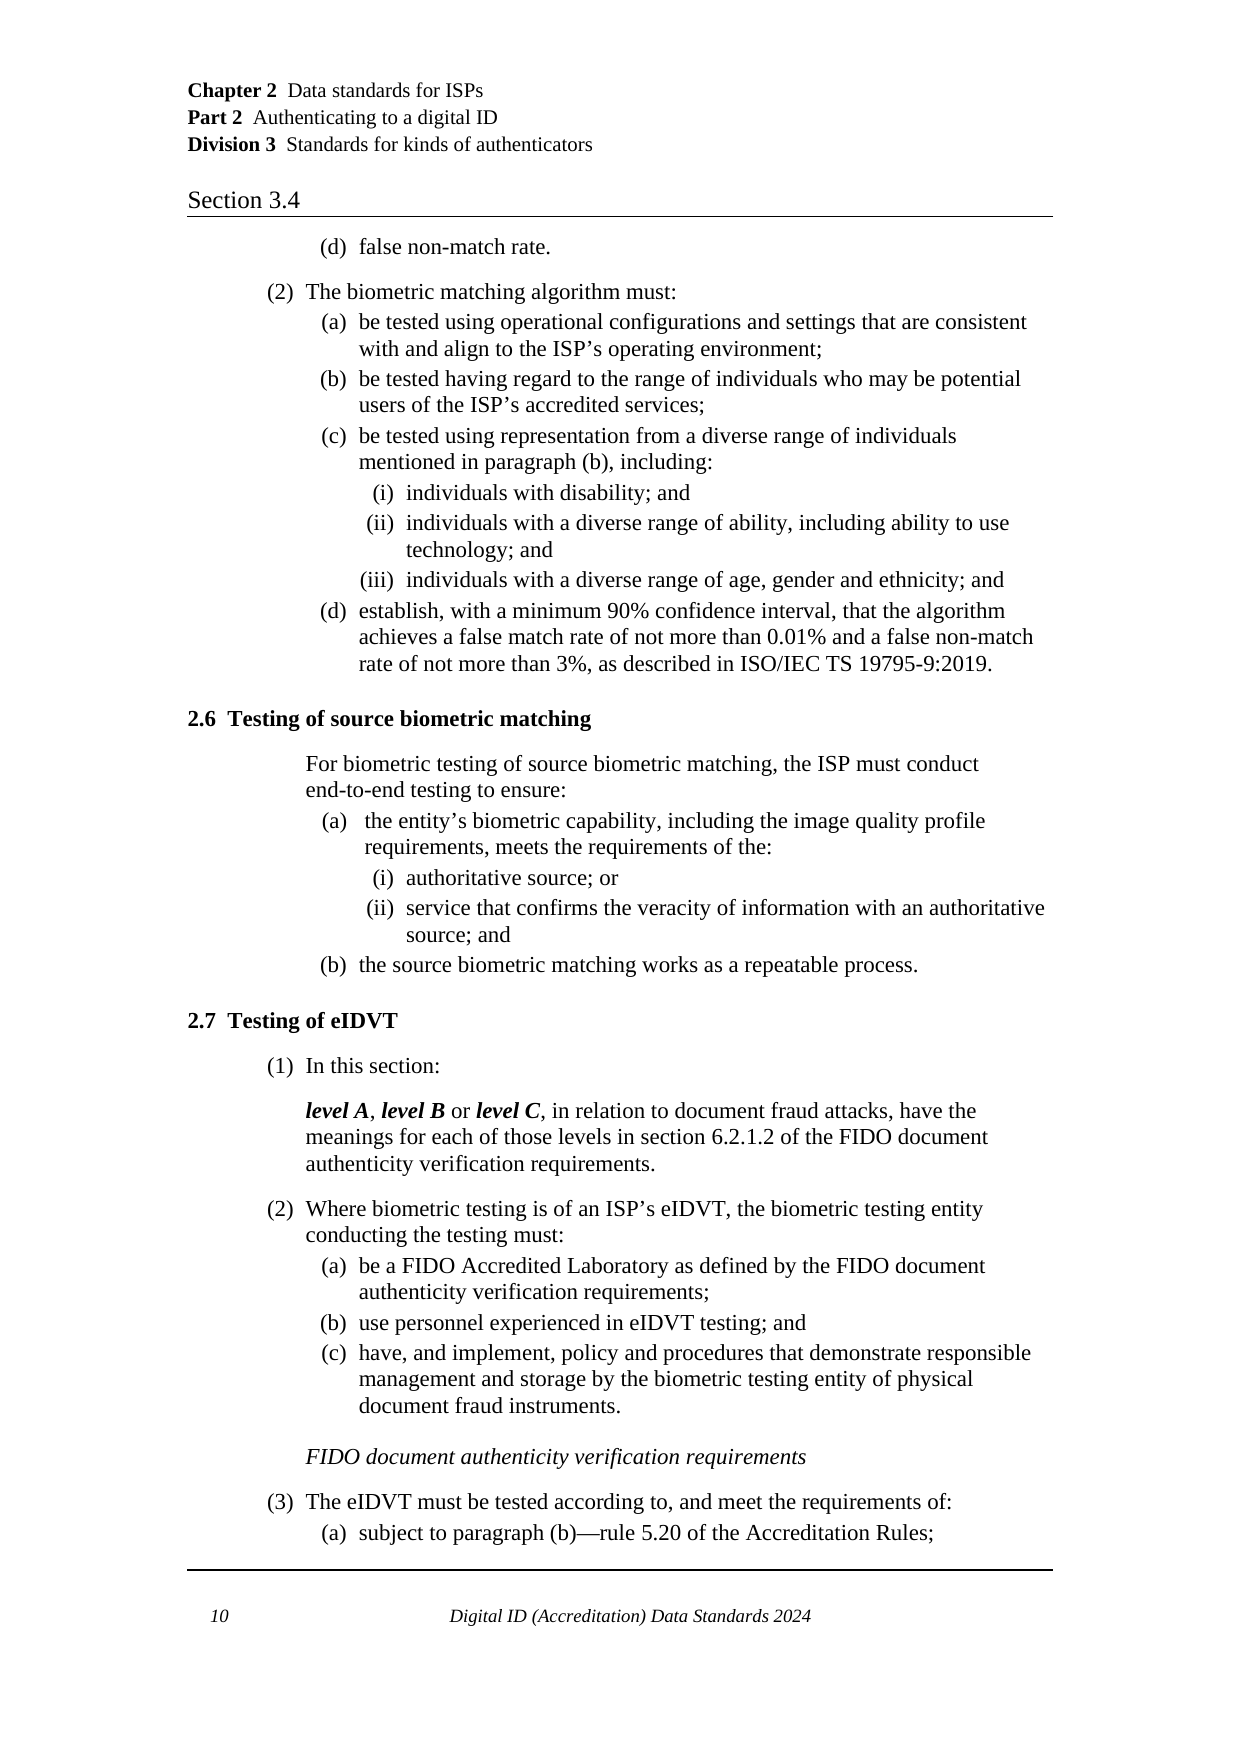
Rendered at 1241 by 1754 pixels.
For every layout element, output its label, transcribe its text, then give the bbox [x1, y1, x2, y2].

text (a) subject to paragraph (b)—rule 5.20 of the Accreditation Rules; [187, 1519, 1053, 1545]
text (i) authoritative source; or [187, 864, 1053, 890]
text (2) The biometric matching algorithm must: [187, 278, 1053, 304]
text (ii) individuals with a diverse range of ability, including ability to use technology; and [187, 509, 1053, 562]
text (b) the source biometric matching works as a repeatable process. [187, 951, 1053, 978]
text (c) have, and implement, policy and procedures that demonstrate responsible management and storage by the biometric testing entity of physical document fraud instruments. [187, 1339, 1053, 1418]
text (a) be tested using operational configurations and settings that are consistent with and align to the ISP’s operating environment; [187, 308, 1053, 361]
text (3) The eIDVT must be tested according to, and meet the requirements of: [187, 1488, 1053, 1515]
text 2.6 Testing of source biometric matching [187, 705, 1053, 731]
text (c) be tested using representation from a diverse range of individuals mentioned in paragraph (b), including: [187, 422, 1053, 475]
text (b) be tested having regard to the range of individuals who may be potential users of the ISP’s accredited services; [187, 365, 1053, 418]
text (1) In this section: [187, 1052, 1053, 1078]
text 2.7 Testing of eIDVT [187, 1007, 1053, 1033]
text For biometric testing of source biometric matching, the ISP must conduct end-to-end testing to ensure: [187, 750, 1053, 803]
text (iii) individuals with a diverse range of age, gender and ethnicity; and [187, 566, 1053, 593]
text (ii) service that confirms the veracity of information with an authoritative source; and [187, 894, 1053, 947]
text FIDO document authenticity verification requirements [305, 1443, 1053, 1469]
text (2) Where biometric testing is of an ISP’s eIDVT, the biometric testing entity conducting the testing must: [187, 1195, 1053, 1248]
text (d) establish, with a minimum 90% confidence interval, that the algorithm achieves a false match rate of not more than 0.01% and a false non-match rate of not more than 3%, as described in ISO/IEC TS 19795-9:2019. [187, 597, 1053, 676]
text (a) be a FIDO Accredited Laboratory as defined by the FIDO document authenticity verification requirements; [187, 1252, 1053, 1304]
list the entity’s biometric capability, including the image quality profile requirements, meets the requirements of the: [322, 807, 1053, 860]
text level A, level B or level C, in relation to document fraud attacks, have the meanings for each of those levels in section 6.2.1.2 of the FIDO document authenticity verification requirements. [305, 1097, 1053, 1176]
text (b) use personnel experienced in eIDVT testing; and [187, 1309, 1053, 1335]
text (i) individuals with disability; and [187, 479, 1053, 505]
text (d) false non-match rate. [187, 233, 1053, 259]
